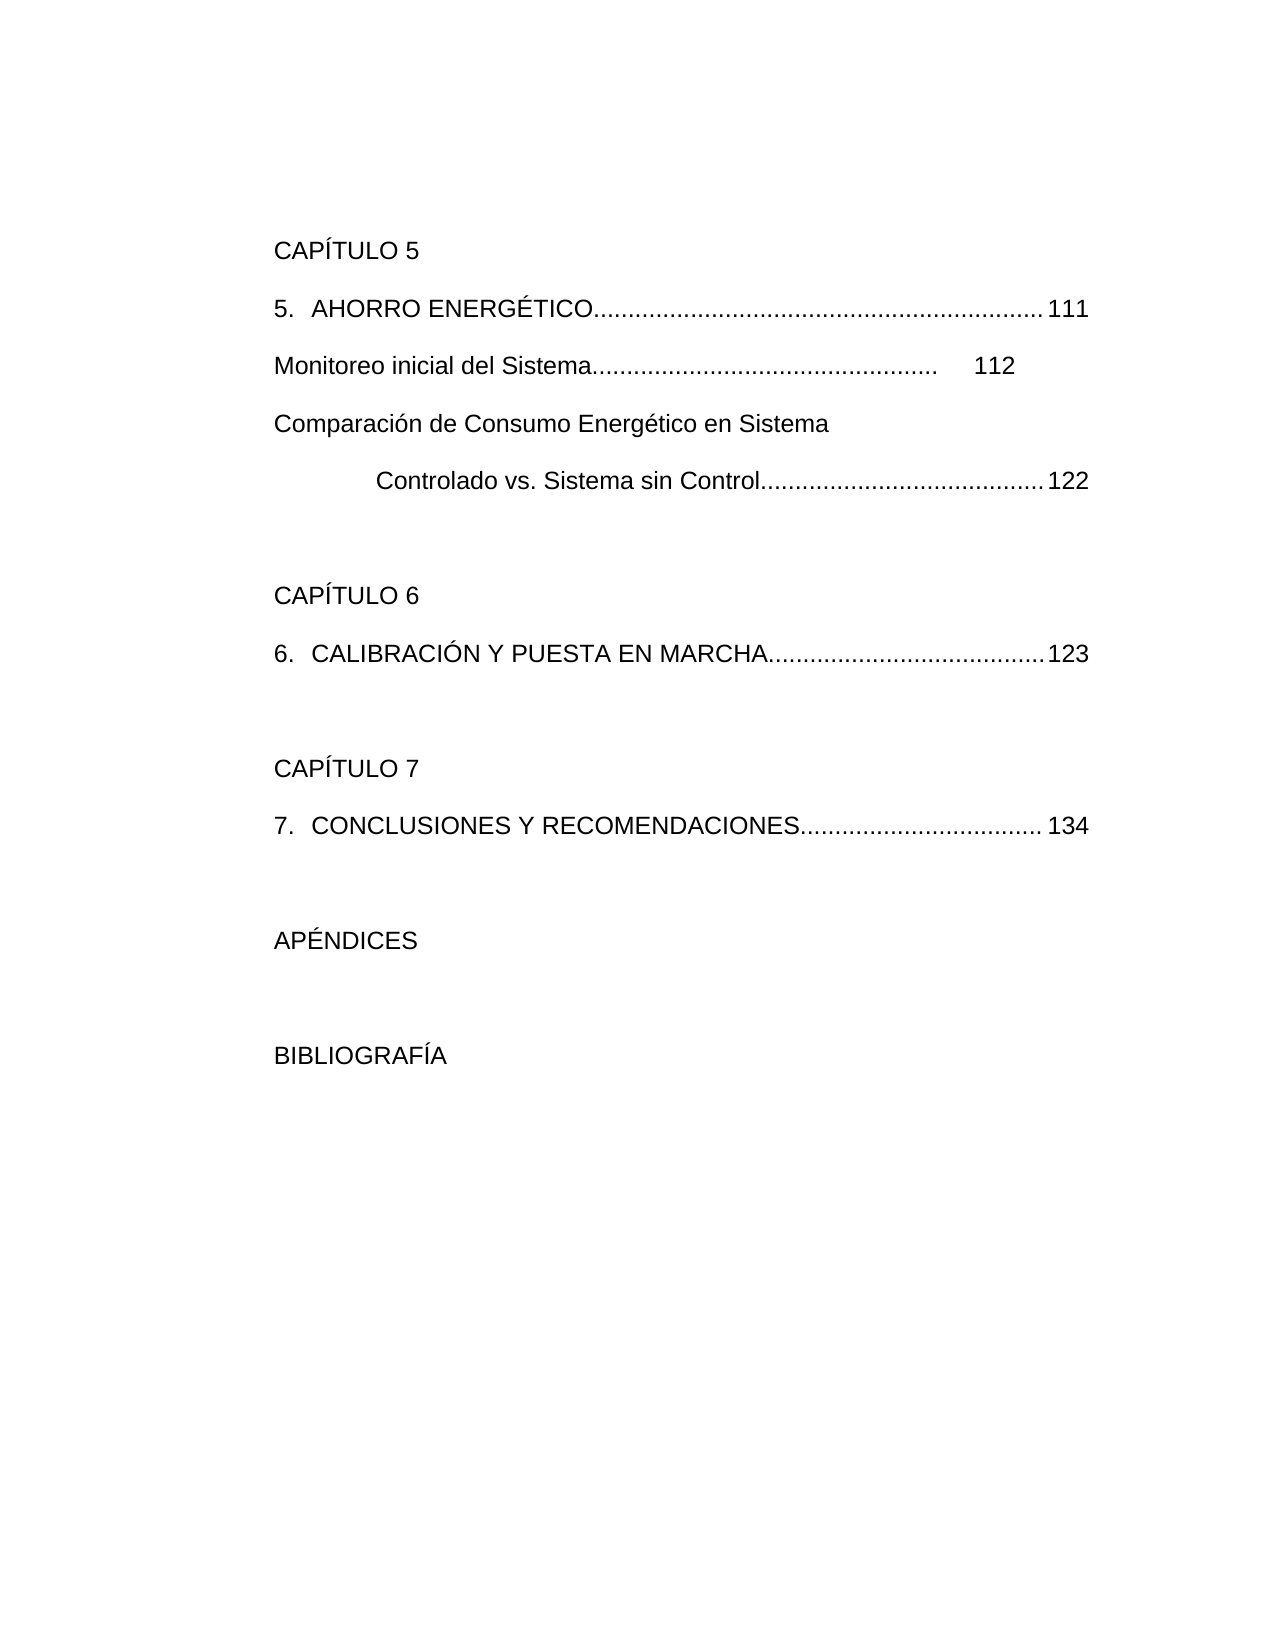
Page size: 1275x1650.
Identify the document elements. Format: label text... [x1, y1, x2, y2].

list AHORRO ENERGÉTICO................................................................. 111 [274, 294, 1133, 322]
list Comparación de Consumo Energético en Sistema [236, 409, 1133, 437]
text CAPÍTULO 5 [273, 236, 1119, 265]
text Controlado vs. Sistema sin Control......................................... 122 [310, 466, 1133, 495]
list CALIBRACIÓN Y PUESTA EN MARCHA........................................ 123 [274, 639, 1133, 667]
text APÉNDICES [273, 926, 1119, 955]
text BIBLIOGRAFÍA [273, 1041, 1119, 1070]
text CAPÍTULO 6 [273, 581, 1119, 610]
text CAPÍTULO 7 [273, 754, 1119, 782]
list Monitoreo inicial del Sistema.................................................. 112 [236, 351, 1133, 380]
list CONCLUSIONES Y RECOMENDACIONES................................... 134 [274, 811, 1133, 840]
